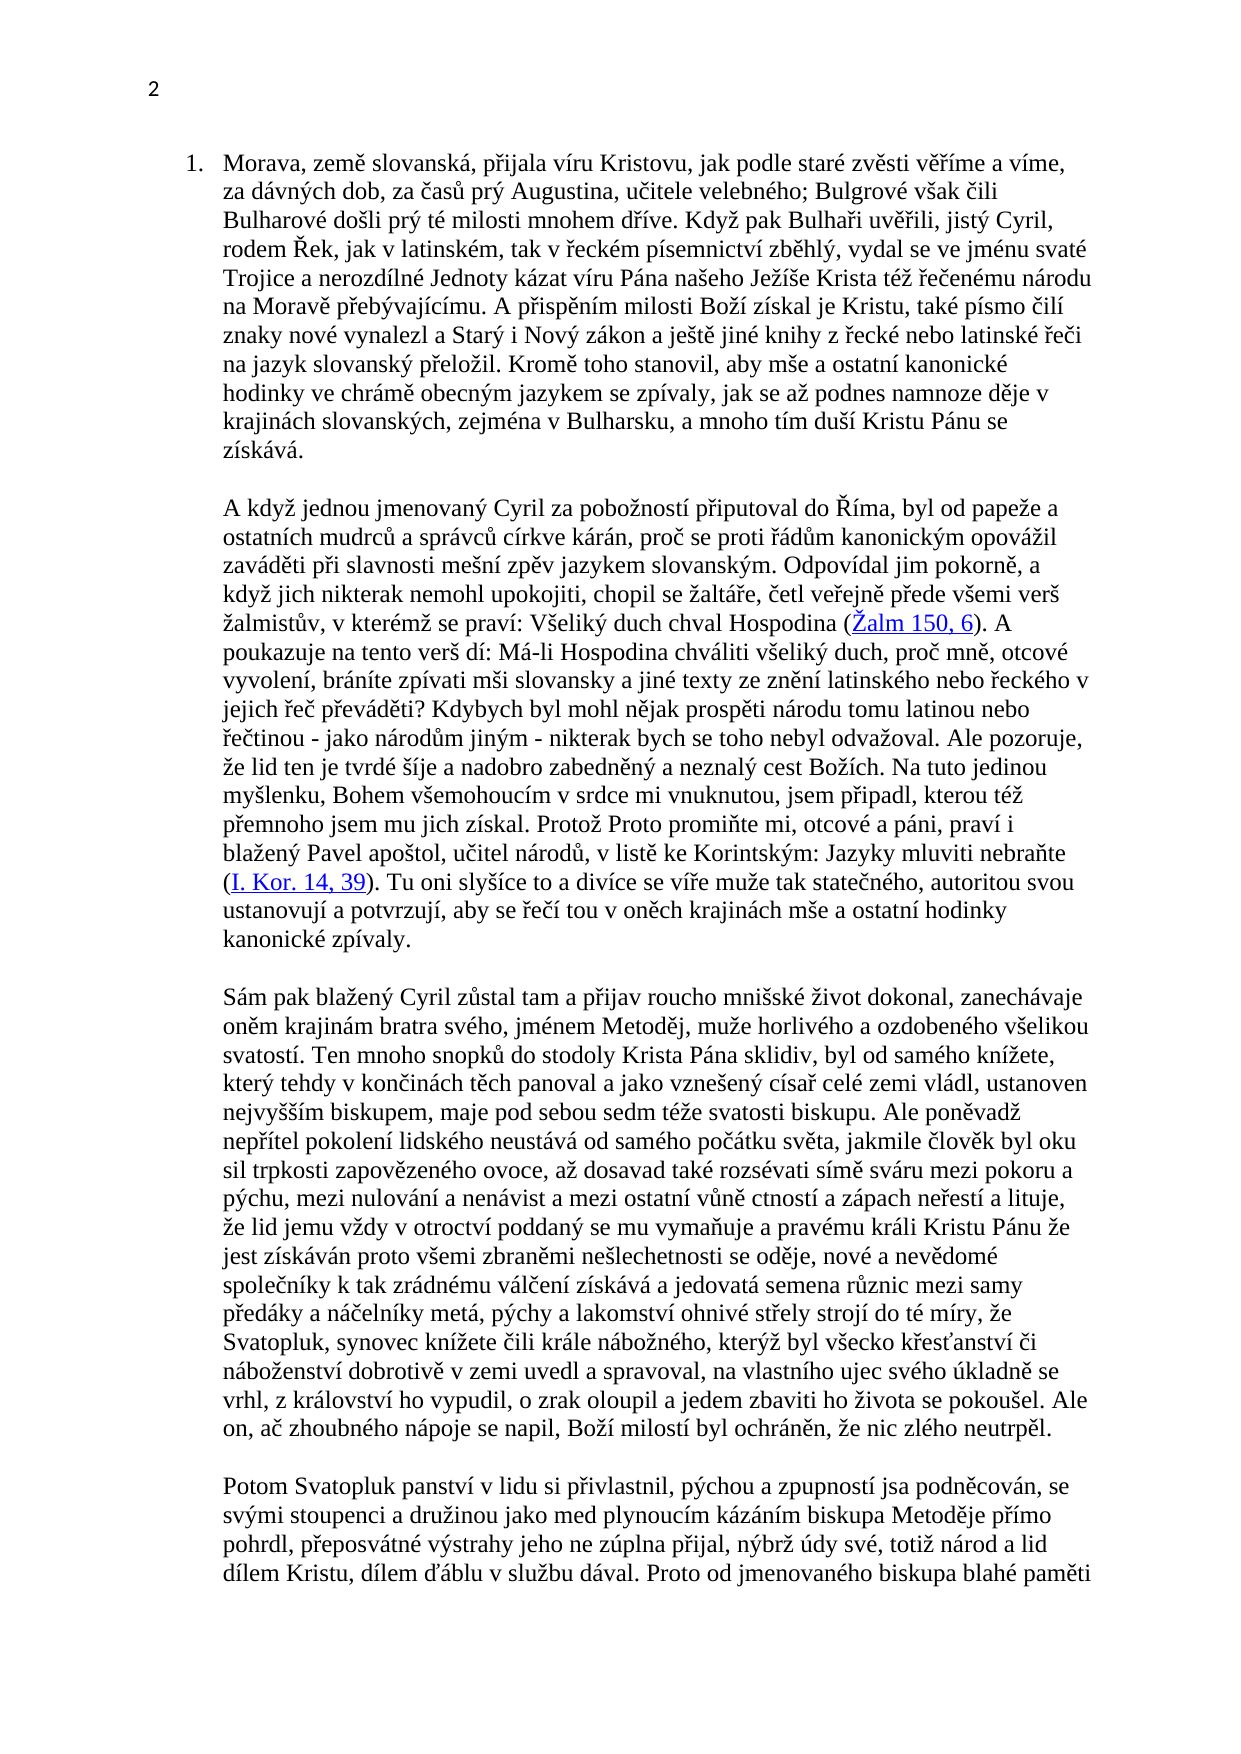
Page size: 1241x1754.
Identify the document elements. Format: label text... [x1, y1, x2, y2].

text Sám pak blažený Cyril zůstal tam a přijav roucho mnišské život dokonal, zanechávaje oněm krajinám bratra svého, jménem Metoděj, muže horlivého a ozdobeného všelikou svatostí. Ten mnoho snopků do stodoly Krista Pána sklidiv, byl od samého knížete, který tehdy v končinách těch panoval a jako vznešený císař celé zemi vládl, ustanoven nejvyšším biskupem, maje pod sebou sedm téže svatosti biskupu. Ale poněvadž nepřítel pokolení lidského neustává od samého počátku světa, jakmile člověk byl oku sil trpkosti zapovězeného ovoce, až dosavad také rozsévati símě sváru mezi pokoru a pýchu, mezi nulování a nenávist a mezi ostatní vůně ctností a zápach neřestí a lituje, že lid jemu vždy v otroctví poddaný se mu vymaňuje a pravému králi Kristu Pánu že jest získáván proto všemi zbraněmi nešlechetnosti se oděje, nové a nevědomé společníky k tak zrádnému válčení získává a jedovatá semena různic mezi samy předáky a náčelníky metá, pýchy a lakomství ohnivé střely strojí do té míry, že Svatopluk, synovec knížete čili krále nábožného, kterýž byl všecko křesťanství či náboženství dobrotivě v zemi uvedl a spravoval, na vlastního ujec svého úkladně se vrhl, z království ho vypudil, o zrak oloupil a jedem zbaviti ho života se pokoušel. Ale on, ač zhoubného nápoje se napil, Boží milostí byl ochráněn, že nic zlého neutrpěl. [223, 982, 1093, 1442]
list Morava, země slovanská, přijala víru Kristovu, jak podle staré zvěsti věříme a víme, za dávných dob, za časů prý Augustina, učitele velebného; Bulgrové však čili Bulharové došli prý té milosti mnohem dříve. Když pak Bulhaři uvěřili, jistý Cyril, rodem Řek, jak v latinském, tak v řeckém písemnictví zběhlý, vydal se ve jménu svaté Trojice a nerozdílné Jednoty kázat víru Pána našeho Ježíše Krista též řečenému národu na Moravě přebývajícímu. A přispěním milosti Boží získal je Kristu, také písmo čilí znaky nové vynalezl a Starý i Nový zákon a ještě jiné knihy z řecké nebo latinské řeči na jazyk slovanský přeložil. Kromě toho stanovil, aby mše a ostatní kanonické hodinky ve chrámě obecným jazykem se zpívaly, jak se až podnes namnoze děje v krajinách slovanských, zejména v Bulharsku, a mnoho tím duší Kristu Pánu se získává. [185, 148, 1093, 464]
text A když jednou jmenovaný Cyril za pobožností připutoval do Říma, byl od papeže a ostatních mudrců a správců církve kárán, proč se proti řádům kanonickým opovážil zaváděti při slavnosti mešní zpěv jazykem slovanským. Odpovídal jim pokorně, a když jich nikterak nemohl upokojiti, chopil se žaltáře, četl veřejně přede všemi verš žalmistův, v kterémž se praví: Všeliký duch chval Hospodina (Žalm 150, 6). A poukazuje na tento verš dí: Má-li Hospodina chváliti všeliký duch, proč mně, otcové vyvolení, bráníte zpívati mši slovansky a jiné texty ze znění latinského nebo řeckého v jejich řeč převáděti? Kdybych byl mohl nějak prospěti národu tomu latinou nebo řečtinou - jako národům jiným - nikterak bych se toho nebyl odvažoval. Ale pozoruje, že lid ten je tvrdé šíje a nadobro zabedněný a neznalý cest Božích. Na tuto jedinou myšlenku, Bohem všemohoucím v srdce mi vnuknutou, jsem připadl, kterou též přemnoho jsem mu jich získal. Protož Proto promiňte mi, otcové a páni, praví i blažený Pavel apoštol, učitel národů, v listě ke Korintským: Jazyky mluviti nebraňte (I. Kor. 14, 39). Tu oni slyšíce to a divíce se víře muže tak statečného, autoritou svou ustanovují a potvrzují, aby se řečí tou v oněch krajinách mše a ostatní hodinky kanonické zpívaly. [223, 493, 1093, 953]
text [223, 1471, 1093, 1586]
